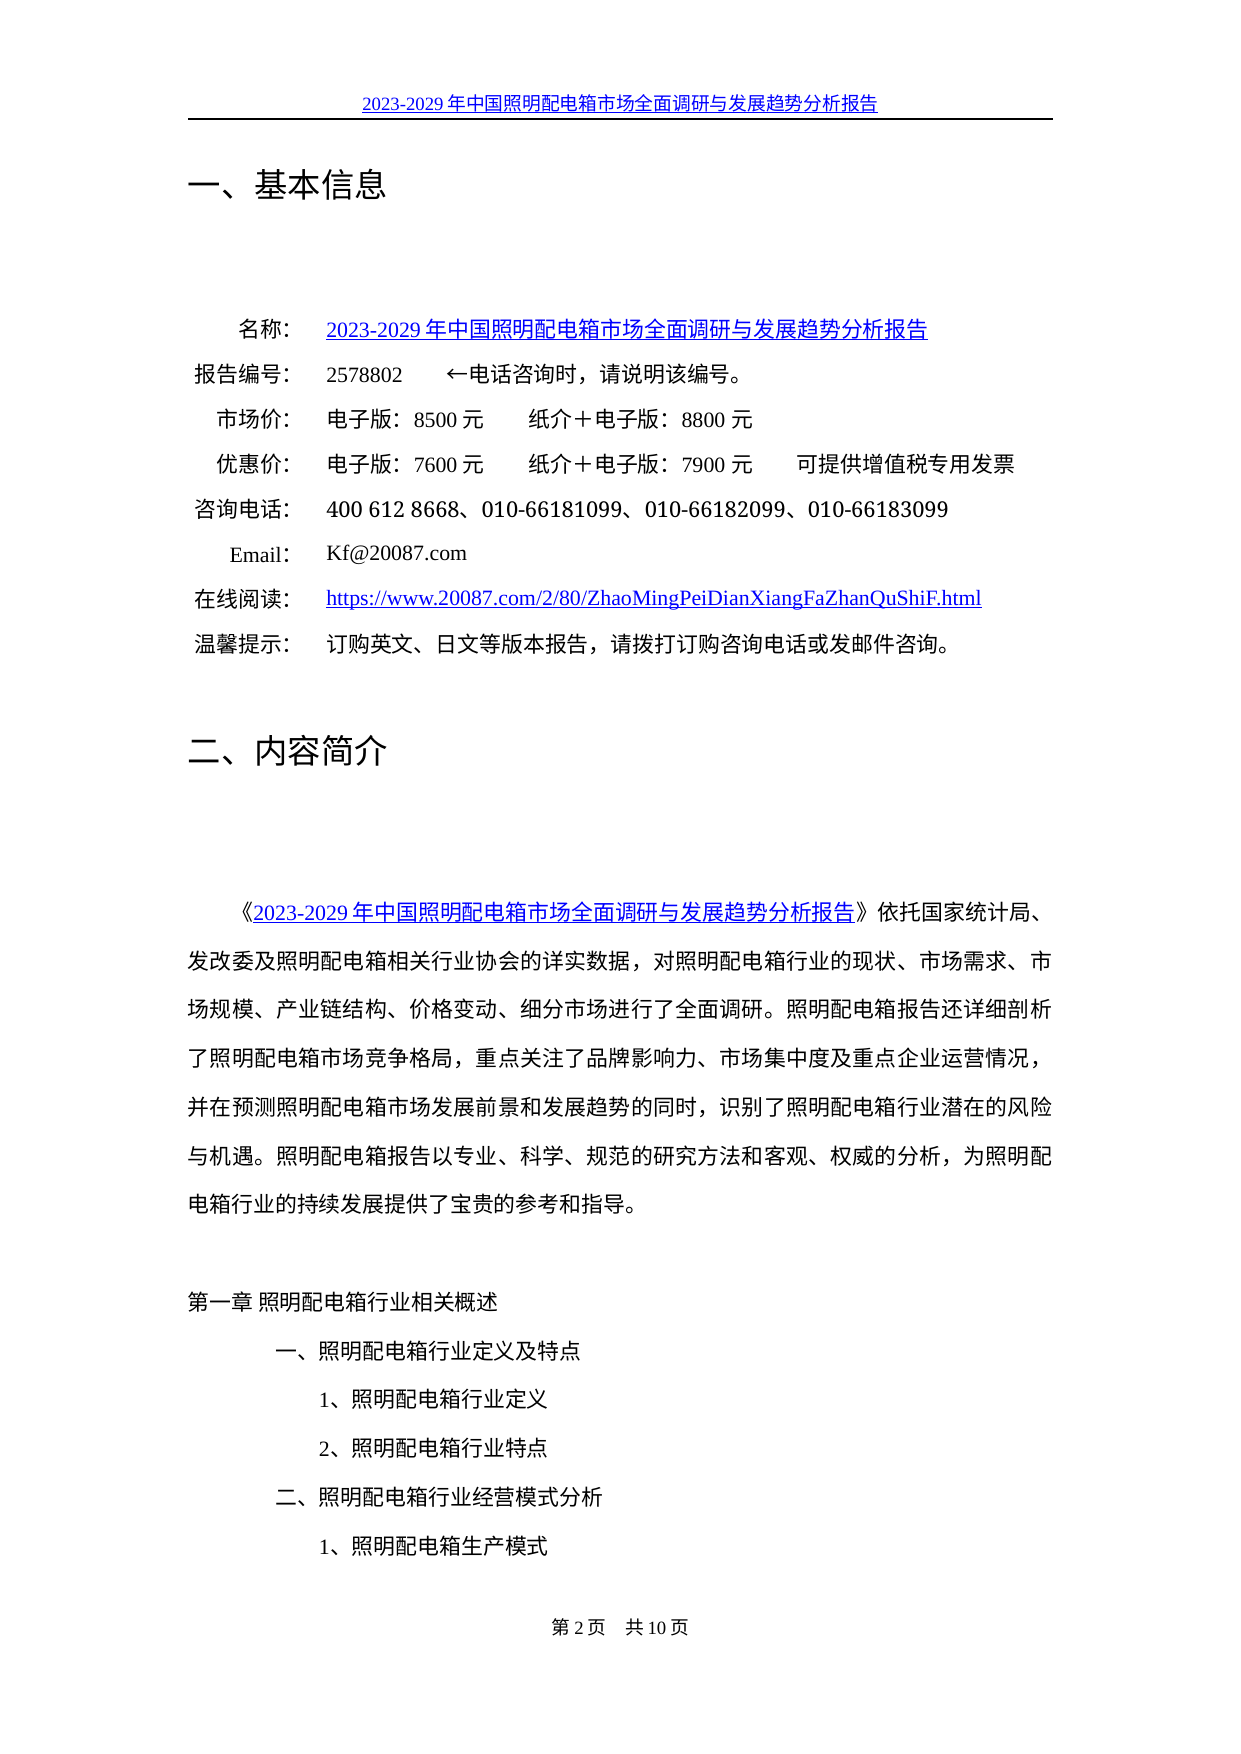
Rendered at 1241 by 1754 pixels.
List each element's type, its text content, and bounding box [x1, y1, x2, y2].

table_cell [315, 582, 1073, 627]
table_cell Kf@20087.com [315, 537, 1073, 582]
table_cell 咨询电话： [167, 492, 315, 537]
table_header 名称： [167, 312, 315, 357]
table_cell 优惠价： [167, 447, 315, 492]
title 二、内容简介 [187, 717, 1053, 782]
table_cell 报告编号： [167, 357, 315, 402]
table_cell 温馨提示： [167, 627, 315, 672]
table_cell 在线阅读： [167, 582, 315, 627]
table_cell 电子版：7600 元 纸介＋电子版：7900 元 可提供增值税专用发票 [315, 447, 1073, 492]
table_cell 电子版：8500 元 纸介＋电子版：8800 元 [315, 402, 1073, 447]
table_cell 市场价： [167, 402, 315, 447]
table_cell Email： [167, 537, 315, 582]
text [187, 894, 1053, 1561]
table_cell 订购英文、日文等版本报告，请拨打订购咨询电话或发邮件咨询。 [315, 627, 1073, 672]
title 一、基本信息 [187, 150, 1053, 215]
table_cell 2578802 ←电话咨询时，请说明该编号。 [315, 357, 1073, 402]
table_cell 400 612 8668、010-66181099、010-66182099、010-66183099 [315, 492, 1073, 537]
table_header 2023-2029年中国照明配电箱市场全面调研与发展趋势分析报告 [315, 312, 1073, 357]
